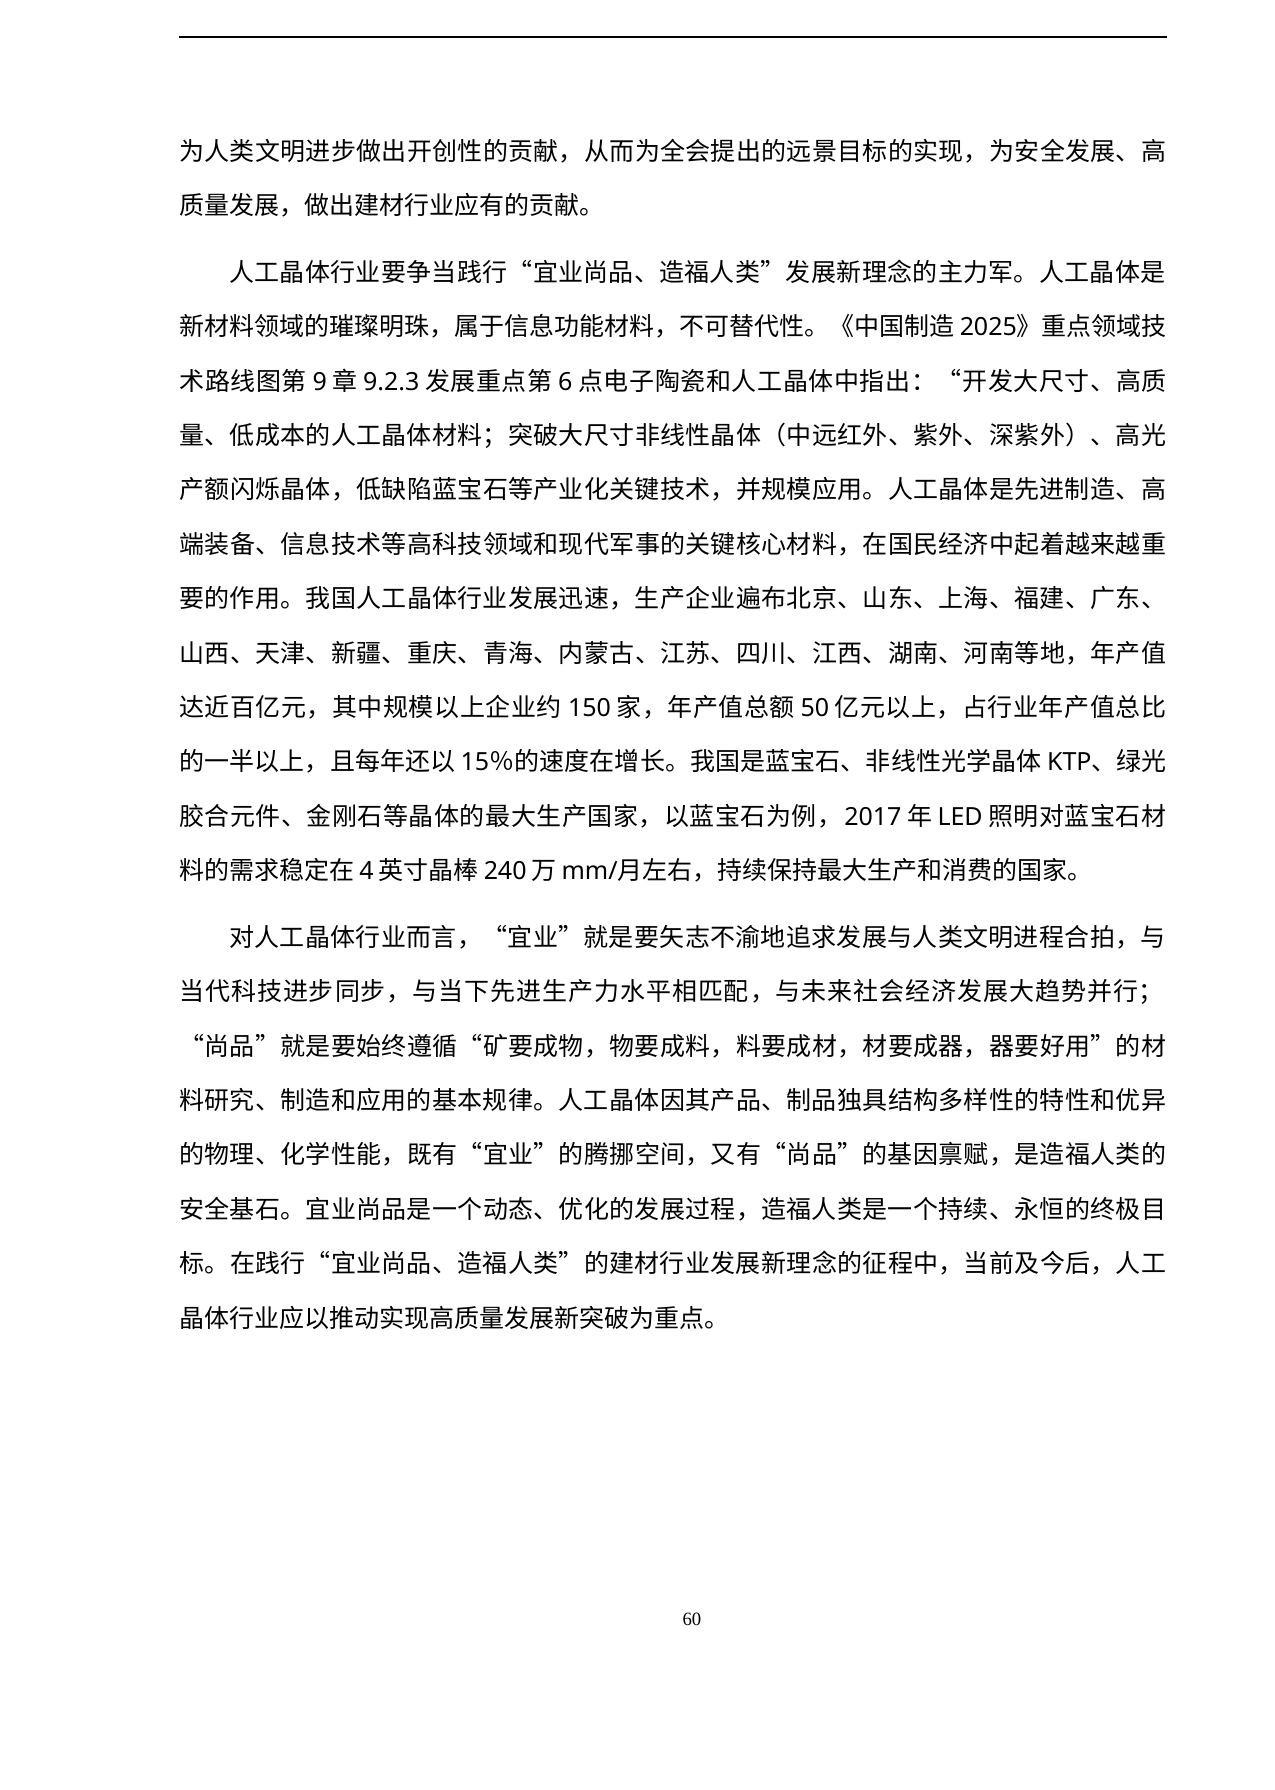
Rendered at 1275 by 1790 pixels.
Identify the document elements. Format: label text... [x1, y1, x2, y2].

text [179, 131, 1167, 222]
text 人工晶体行业要争当践行“宜业尚品、造福人类”发展新理念的主力军。人工晶体是新材料领域的璀璨明珠，属于信息功能材料，不可替代性。《中国制造2025》重点领域技术路线图第9章9.2.3发展重点第6点电子陶瓷和人工晶体中指出：“开发大尺寸、高质量、低成本的人工晶体材料；突破大尺寸非线性晶体（中远红外、紫外、深紫外）、高光产额闪烁晶体，低缺陷蓝宝石等产业化关键技术，并规模应用。人工晶体是先进制造、高端装备、信息技术等高科技领域和现代军事的关键核心材料，在国民经济中起着越来越重要的作用。我国人工晶体行业发展迅速，生产企业遍布北京、山东、上海、福建、广东、山西、天津、新疆、重庆、青海、内蒙古、江苏、四川、江西、湖南、河南等地，年产值达近百亿元，其中规模以上企业约150家，年产值总额50亿元以上，占行业年产值总比的一半以上，且每年还以15％的速度在增长。我国是蓝宝石、非线性光学晶体KTP、绿光胶合元件、金刚石等晶体的最大生产国家，以蓝宝石为例，2017年LED照明对蓝宝石材料的需求稳定在4英寸晶棒240万mm/月左右，持续保持最大生产和消费的国家。 [179, 252, 1167, 887]
text 对人工晶体行业而言，“宜业”就是要矢志不渝地追求发展与人类文明进程合拍，与当代科技进步同步，与当下先进生产力水平相匹配，与未来社会经济发展大趋势并行；“尚品”就是要始终遵循“矿要成物，物要成料，料要成材，材要成器，器要好用”的材料研究、制造和应用的基本规律。人工晶体因其产品、制品独具结构多样性的特性和优异的物理、化学性能，既有“宜业”的腾挪空间，又有“尚品”的基因禀赋，是造福人类的安全基石。宜业尚品是一个动态、优化的发展过程，造福人类是一个持续、永恒的终极目标。在践行“宜业尚品、造福人类”的建材行业发展新理念的征程中，当前及今后，人工晶体行业应以推动实现高质量发展新突破为重点。 [179, 917, 1167, 1334]
